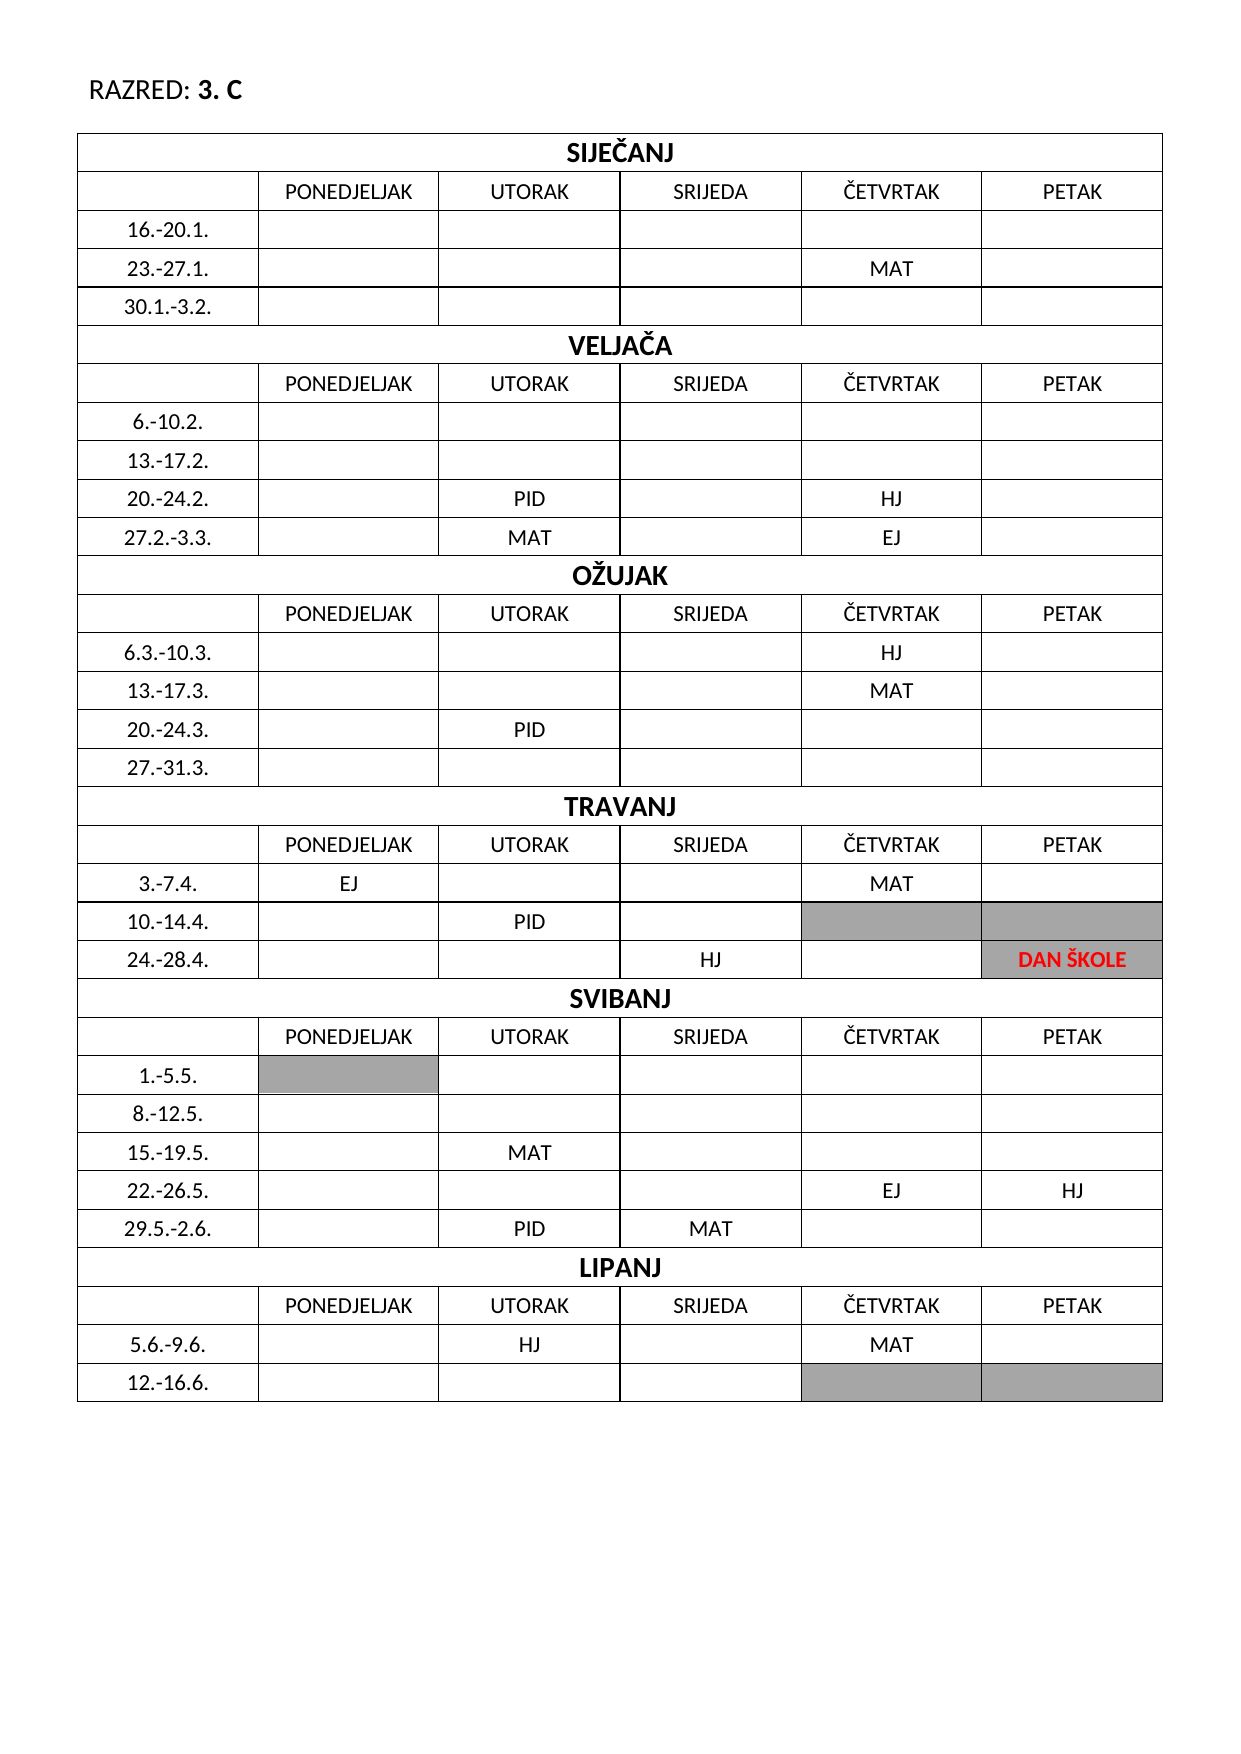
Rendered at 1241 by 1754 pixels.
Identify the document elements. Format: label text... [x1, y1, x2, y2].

table_cell [982, 249, 1162, 286]
table_cell PID [439, 710, 619, 748]
table_cell [259, 1364, 438, 1401]
table_cell [259, 749, 438, 786]
table_cell [802, 1364, 981, 1401]
table_cell [259, 710, 438, 748]
table_cell [982, 633, 1162, 671]
table_cell [802, 441, 981, 478]
table_cell [439, 441, 619, 478]
table_cell ČETVRTAK [802, 364, 981, 402]
table_cell MAT [802, 672, 981, 709]
table_cell [439, 749, 619, 786]
table_cell PONEDJELJAK [259, 172, 438, 209]
table_cell [982, 1133, 1162, 1170]
table_cell EJ [802, 1171, 981, 1209]
table_cell 8.-12.5. [78, 1095, 258, 1132]
table_cell [621, 1171, 801, 1209]
table_cell [802, 941, 981, 978]
table_cell [982, 903, 1162, 940]
table_cell [982, 441, 1162, 478]
table_cell [621, 672, 801, 709]
table_cell [78, 1287, 258, 1324]
table_cell UTORAK [439, 364, 619, 402]
table_cell [259, 211, 438, 248]
table_cell [621, 403, 801, 440]
table_cell [439, 864, 619, 901]
table_cell [621, 1325, 801, 1363]
table_cell PETAK [982, 595, 1162, 632]
table_cell PID [439, 480, 619, 517]
table_cell SRIJEDA [621, 172, 801, 209]
table_cell PETAK [982, 172, 1162, 209]
table_cell [78, 172, 258, 209]
table_cell [621, 903, 801, 940]
table_cell [439, 403, 619, 440]
table_cell [259, 672, 438, 709]
table_cell PONEDJELJAK [259, 1018, 438, 1055]
table_cell PONEDJELJAK [259, 364, 438, 402]
table_cell [802, 288, 981, 325]
table_cell OŽUJAK [78, 556, 1162, 594]
table_cell [802, 1056, 981, 1093]
table_cell ČETVRTAK [802, 826, 981, 863]
table_cell [982, 710, 1162, 748]
table_cell [259, 941, 438, 978]
table_cell [259, 1056, 438, 1093]
table_cell PONEDJELJAK [259, 595, 438, 632]
table_cell DAN ŠKOLE [982, 941, 1162, 978]
text RAZRED: 3. C [89, 71, 1152, 106]
table_cell UTORAK [439, 1018, 619, 1055]
table_cell MAT [439, 1133, 619, 1170]
table_cell [982, 1364, 1162, 1401]
table_cell 24.-28.4. [78, 941, 258, 978]
table_cell [982, 480, 1162, 517]
table_cell EJ [259, 864, 438, 901]
table_cell 5.6.-9.6. [78, 1325, 258, 1363]
table_cell [621, 710, 801, 748]
table_cell [982, 1056, 1162, 1093]
table_cell [802, 403, 981, 440]
table_cell UTORAK [439, 826, 619, 863]
table_cell UTORAK [439, 172, 619, 209]
table_cell 3.-7.4. [78, 864, 258, 901]
table_cell MAT [802, 1325, 981, 1363]
table_cell HJ [439, 1325, 619, 1363]
table_cell [439, 288, 619, 325]
table_cell [259, 1133, 438, 1170]
table_cell PONEDJELJAK [259, 826, 438, 863]
table_cell PETAK [982, 1018, 1162, 1055]
table_cell [259, 288, 438, 325]
table_cell [621, 211, 801, 248]
table_cell [259, 441, 438, 478]
table_cell LIPANJ [78, 1248, 1162, 1286]
table_cell [802, 211, 981, 248]
table_cell [259, 403, 438, 440]
table_cell [982, 288, 1162, 325]
table_cell [982, 211, 1162, 248]
table_cell [621, 441, 801, 478]
table_cell [982, 672, 1162, 709]
table_cell [802, 1210, 981, 1247]
table_cell EJ [802, 518, 981, 555]
table_cell SVIBANJ [78, 979, 1162, 1017]
table_cell PETAK [982, 364, 1162, 402]
table_cell [259, 1210, 438, 1247]
table_cell 15.-19.5. [78, 1133, 258, 1170]
table_cell [439, 941, 619, 978]
table_cell MAT [802, 249, 981, 286]
table_cell [439, 249, 619, 286]
table_cell SRIJEDA [621, 364, 801, 402]
table_cell 10.-14.4. [78, 903, 258, 940]
table_cell [802, 1133, 981, 1170]
table_cell [621, 633, 801, 671]
table_cell [982, 518, 1162, 555]
table_cell PID [439, 1210, 619, 1247]
table_cell TRAVANJ [78, 787, 1162, 824]
table_cell [621, 749, 801, 786]
table_cell [259, 1095, 438, 1132]
table_cell [982, 1325, 1162, 1363]
table_cell [802, 903, 981, 940]
table_cell 1.-5.5. [78, 1056, 258, 1093]
table_cell [259, 633, 438, 671]
table_cell [982, 749, 1162, 786]
table_cell 20.-24.2. [78, 480, 258, 517]
table_cell [259, 518, 438, 555]
table_cell 12.-16.6. [78, 1364, 258, 1401]
table_cell 13.-17.2. [78, 441, 258, 478]
table_cell [621, 288, 801, 325]
table_cell [439, 1364, 619, 1401]
table_cell SRIJEDA [621, 1287, 801, 1324]
table_cell MAT [439, 518, 619, 555]
table_cell HJ [802, 480, 981, 517]
table_cell [439, 1095, 619, 1132]
table_cell PETAK [982, 826, 1162, 863]
table_cell [259, 1325, 438, 1363]
table_cell [259, 480, 438, 517]
table_cell 13.-17.3. [78, 672, 258, 709]
table_cell ČETVRTAK [802, 172, 981, 209]
table_cell [78, 1018, 258, 1055]
table_cell [439, 1056, 619, 1093]
table_cell [259, 249, 438, 286]
table_cell 27.-31.3. [78, 749, 258, 786]
table_cell 30.1.-3.2. [78, 288, 258, 325]
table_cell PETAK [982, 1287, 1162, 1324]
table_cell [621, 1056, 801, 1093]
table_cell [802, 710, 981, 748]
table_cell [982, 1095, 1162, 1132]
table_cell 20.-24.3. [78, 710, 258, 748]
table_cell [78, 826, 258, 863]
table_cell ČETVRTAK [802, 595, 981, 632]
table_cell [982, 864, 1162, 901]
table_cell [439, 672, 619, 709]
table_cell HJ [802, 633, 981, 671]
table_cell 27.2.-3.3. [78, 518, 258, 555]
table_cell [621, 864, 801, 901]
table_cell [259, 1171, 438, 1209]
table_cell 6.3.-10.3. [78, 633, 258, 671]
table_cell HJ [621, 941, 801, 978]
table_cell 23.-27.1. [78, 249, 258, 286]
table_cell [802, 749, 981, 786]
table_cell [982, 1210, 1162, 1247]
table_cell [621, 518, 801, 555]
table_cell [802, 1095, 981, 1132]
table_cell [439, 211, 619, 248]
table_cell [78, 595, 258, 632]
table_cell [259, 903, 438, 940]
table_cell [439, 633, 619, 671]
table_cell [982, 403, 1162, 440]
table_cell 29.5.-2.6. [78, 1210, 258, 1247]
table_cell [621, 249, 801, 286]
table_cell 6.-10.2. [78, 403, 258, 440]
table_cell [621, 480, 801, 517]
table_cell [78, 364, 258, 402]
table_cell VELJAČA [78, 326, 1162, 363]
table_cell [439, 1171, 619, 1209]
table_cell [621, 1364, 801, 1401]
table_cell PONEDJELJAK [259, 1287, 438, 1324]
table_cell MAT [621, 1210, 801, 1247]
table_cell SRIJEDA [621, 1018, 801, 1055]
table_cell [621, 1133, 801, 1170]
table_cell UTORAK [439, 595, 619, 632]
table_cell 16.-20.1. [78, 211, 258, 248]
table_cell SRIJEDA [621, 826, 801, 863]
table_cell HJ [982, 1171, 1162, 1209]
table_cell MAT [802, 864, 981, 901]
table_cell UTORAK [439, 1287, 619, 1324]
table_cell 22.-26.5. [78, 1171, 258, 1209]
table_cell SRIJEDA [621, 595, 801, 632]
table_cell ČETVRTAK [802, 1287, 981, 1324]
table_cell PID [439, 903, 619, 940]
table_cell [621, 1095, 801, 1132]
table_cell ČETVRTAK [802, 1018, 981, 1055]
table_header SIJEČANJ [78, 134, 1162, 171]
